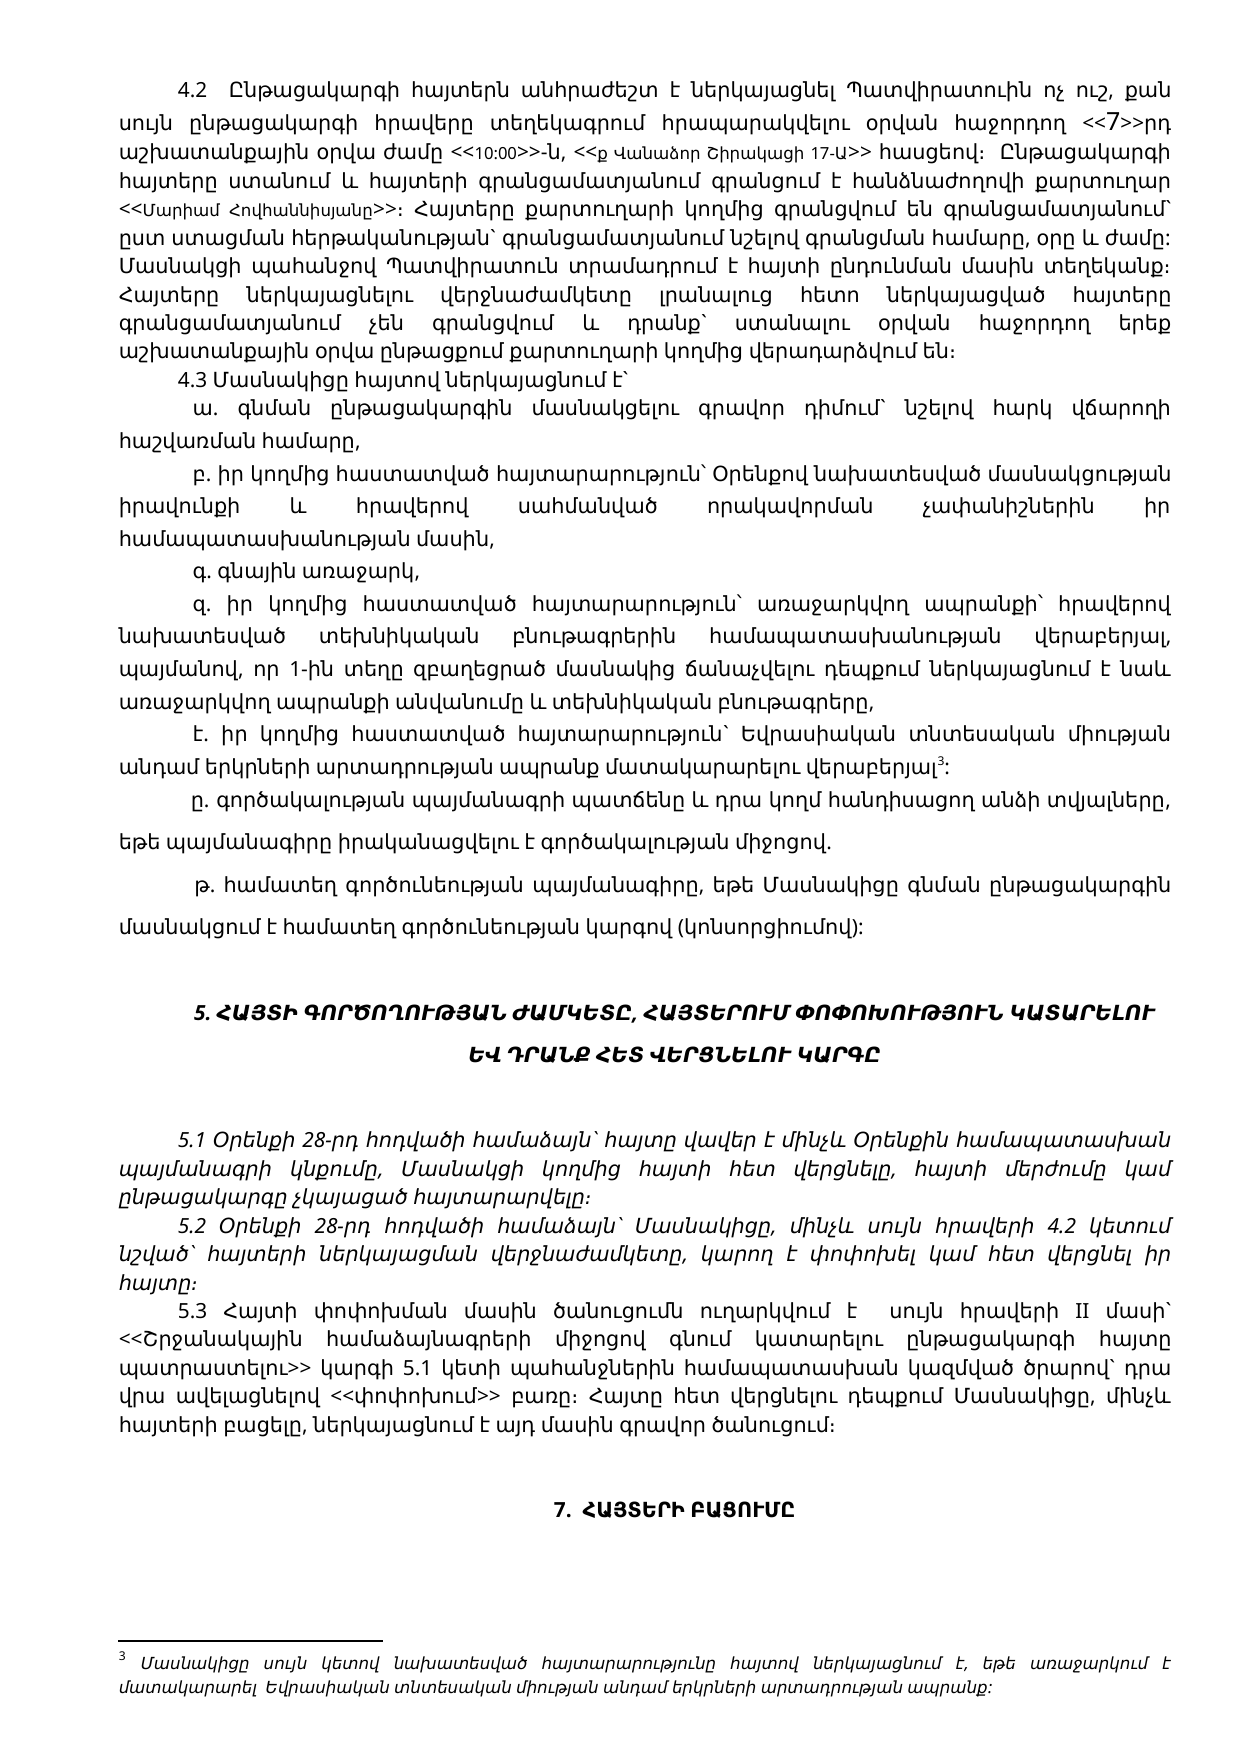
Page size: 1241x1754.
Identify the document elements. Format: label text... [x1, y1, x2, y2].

text 7. ՀԱՅՏԵՐԻ ԲԱՑՈՒՄԸ [118, 1495, 1171, 1524]
text ա. գնման ընթացակարգին մասնակցելու գրավոր դիմում` նշելով հարկ վճարողի հաշվառման համարը, [118, 393, 1171, 454]
text թ. համատեղ գործունեության պայմանագիրը, եթե Մասնակիցը գնման ընթացակարգին մասնակցում է համատեղ գործունեության կարգով (կոնսորցիումով): [118, 870, 1171, 941]
text գ. գնային առաջարկ, [118, 556, 1171, 585]
text ը. գործակալության պայմանագրի պատճենը և դրա կողմ հանդիսացող անձի տվյալները, եթե պայմանագիրը իրականացվելու է գործակալության միջոցով. [118, 785, 1171, 856]
text 5.3 Հայտի փոփոխման մասին ծանուցումն ուղարկվում է սույն հրավերի II մասի` <<Շրջանակային համաձայնագրերի միջոցով գնում կատարելու ընթացակարգի հայտը պատրաստելու>> կարգի 5.1 կետի պահանջներին համապատասխան կազմված ծրարով` դրա վրա ավելացնելով <<փոփոխում>> բառը։ Հայտը հետ վերցնելու դեպքում Մասնակիցը, մինչև հայտերի բացելը, ներկայացնում է այդ մասին գրավոր ծանուցում։ [118, 1296, 1171, 1438]
text 4.2 Ընթացակարգի հայտերն անհրաժեշտ է ներկայացնել Պատվիրատուին ոչ ուշ, քան սույն ընթացակարգի հրավերը տեղեկագրում հրապարակվելու օրվան հաջորդող <<7>>րդ աշխատանքային օրվա ժամը <<10:00>>-ն, <<ք Վանաձոր Շիրակացի 17-Ա>> հասցեով։ Ընթացակարգի հայտերը ստանում և հայտերի գրանցամատյանում գրանցում է հանձնաժողովի քարտուղար <<Մարիամ Հովհաննիսյանը>>։ Հայտերը քարտուղարի կողմից գրանցվում են գրանցամատյանում` ըստ ստացման հերթականության` գրանցամատյանում նշելով գրանցման համարը, օրը և ժամը: Մասնակցի պահանջով Պատվիրատուն տրամադրում է հայտի ընդունման մասին տեղեկանք։ Հայտերը ներկայացնելու վերջնաժամկետը լրանալուց հետո ներկայացված հայտերը գրանցամատյանում չեն գրանցվում և դրանք` ստանալու օրվան հաջորդող երեք աշխատանքային օրվա ընթացքում քարտուղարի կողմից վերադարձվում են։ [118, 75, 1171, 365]
text 5. ՀԱՅՏԻ ԳՈՐԾՈՂՈՒԹՅԱՆ ԺԱՄԿԵՏԸ, ՀԱՅՏԵՐՈՒՄ ՓՈՓՈԽՈՒԹՅՈՒՆ ԿԱՏԱՐԵԼՈՒ [118, 998, 1171, 1026]
text է. իր կողմից հաստատված հայտարարություն` Եվրասիական տնտեսական միության անդամ երկրների արտադրության ապրանք մատակարարելու վերաբերյալ: [118, 719, 1171, 781]
text ԵՎ ԴՐԱՆՔ ՀԵՏ ՎԵՐՑՆԵԼՈՒ ԿԱՐԳԸ [118, 1040, 1171, 1069]
text բ. իր կողմից հաստատված հայտարարություն՝ Օրենքով նախատեսված մասնակցության իրավունքի և հրավերով սահմանված որակավորման չափանիշներին իր համապատասխանության մասին, [118, 459, 1171, 552]
text 4.3 Մասնակիցը հայտով ներկայացնում է` [118, 365, 1171, 393]
text զ. իր կողմից հաստատված հայտարարություն՝ առաջարկվող ապրանքի՝ հրավերով նախատեսված տեխնիկական բնութագրերին համապատասխանության վերաբերյալ, պայմանով, որ 1-ին տեղը զբաղեցրած մասնակից ճանաչվելու դեպքում ներկայացնում է նաև առաջարկվող ապրանքի անվանումը և տեխնիկական բնութագրերը, [118, 589, 1171, 715]
text 5.1 Օրենքի 28-րդ հոդվածի համաձայն` հայտը վավեր է մինչև Օրենքին համապատասխան պայմանագրի կնքումը, Մասնակցի կողմից հայտի հետ վերցնելը, հայտի մերժումը կամ ընթացակարգը չկայացած հայտարարվելը։ [118, 1126, 1171, 1211]
text 5.2 Օրենքի 28-րդ հոդվածի համաձայն` Մասնակիցը, մինչև սույն հրավերի 4.2 կետում նշված` հայտերի ներկայացման վերջնաժամկետը, կարող է փոփոխել կամ հետ վերցնել իր հայտը։ [118, 1211, 1171, 1296]
